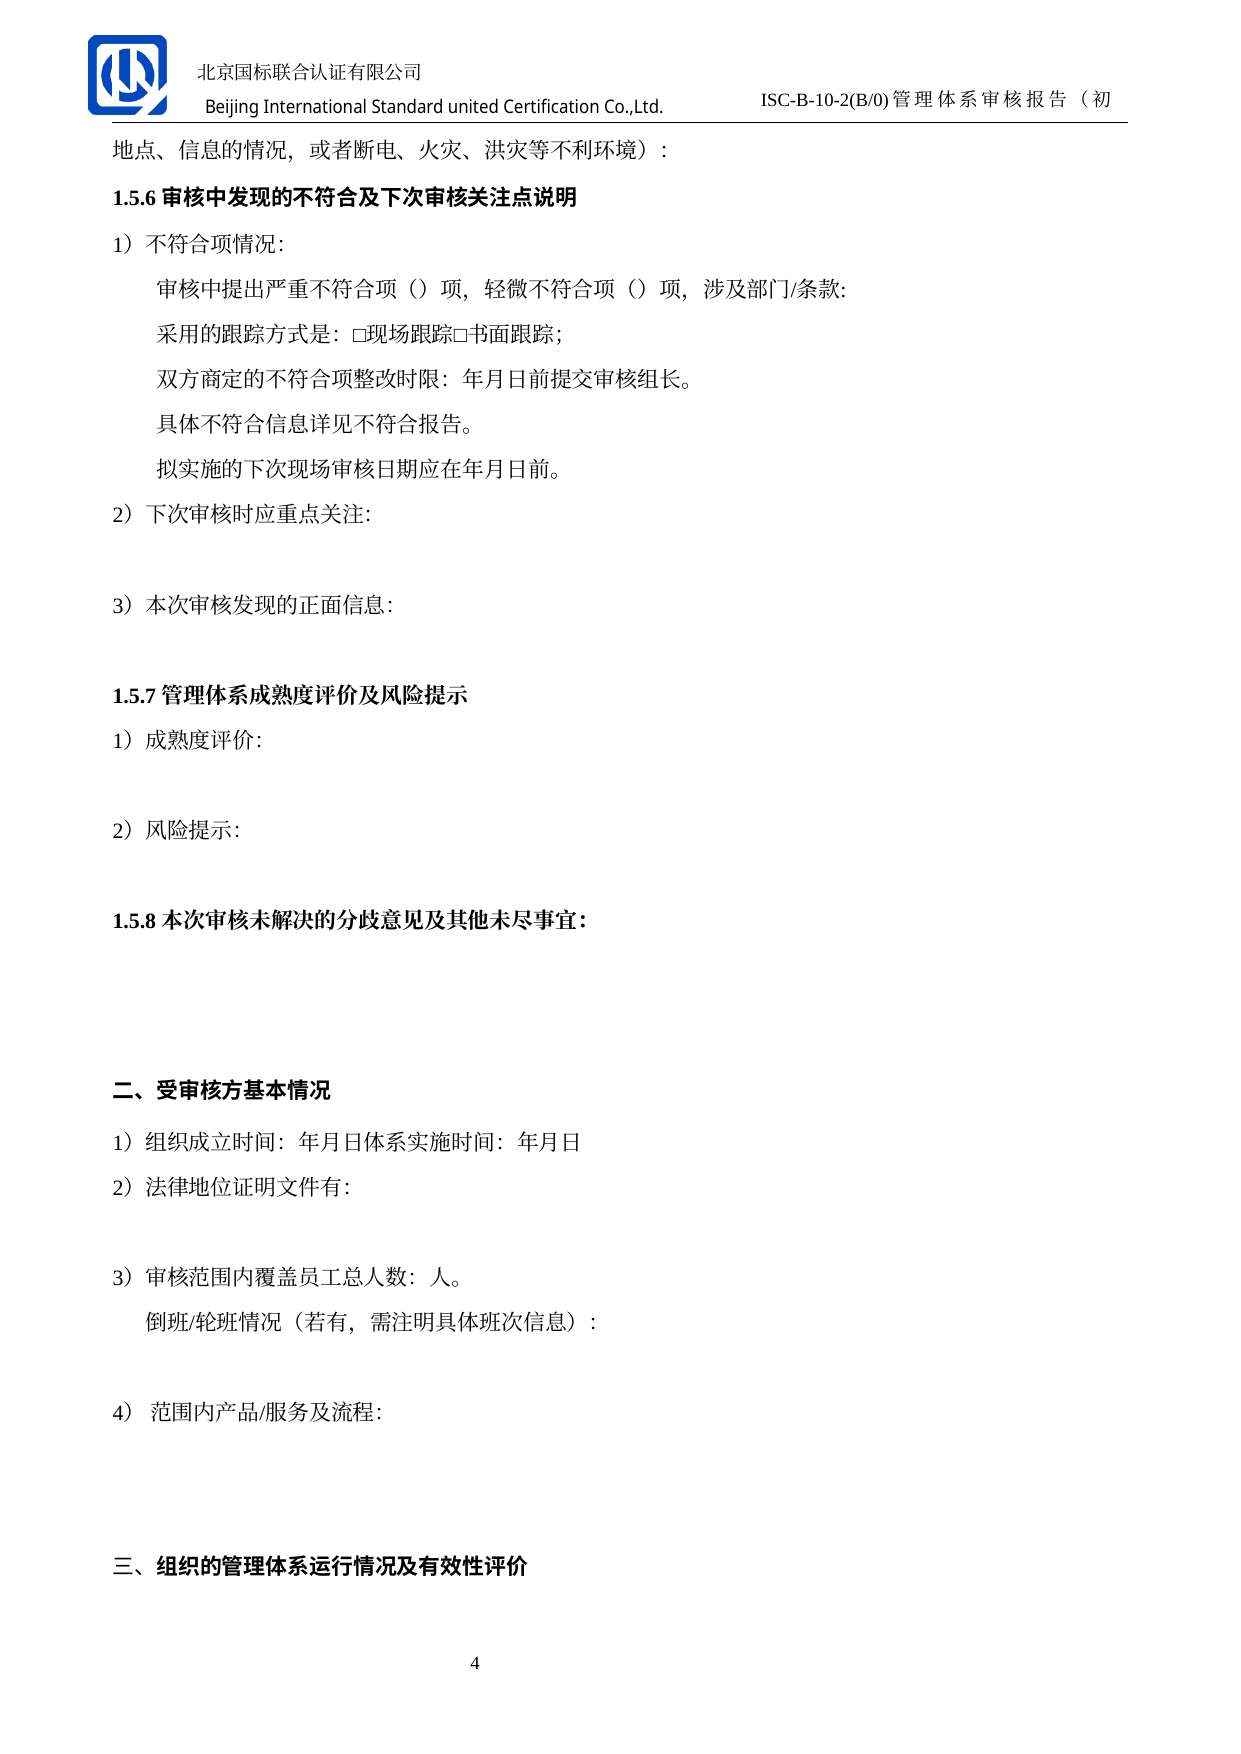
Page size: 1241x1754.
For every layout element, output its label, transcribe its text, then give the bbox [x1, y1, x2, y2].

text 三、组织的管理体系运行情况及有效性评价 [112, 1548, 1128, 1581]
text 3）本次审核发现的正面信息： [112, 589, 1128, 622]
text 倒班/轮班情况（若有，需注明具体班次信息）： [112, 1306, 1128, 1339]
text 3）审核范围内覆盖员工总人数：人。 [112, 1261, 1128, 1294]
text 具体不符合信息详见不符合报告。 [156, 409, 1128, 441]
text 二、受审核方基本情况 [112, 1073, 1128, 1105]
text 2）法律地位证明文件有： [112, 1171, 1128, 1204]
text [112, 135, 1128, 167]
picture [88, 35, 167, 115]
text 1.5.8 本次审核未解决的分歧意见及其他未尽事宜： [112, 905, 1128, 937]
list 范围内产品/服务及流程： [112, 1397, 1128, 1429]
text 审核中提出严重不符合项（）项，轻微不符合项（）项，涉及部门/条款: [112, 273, 1128, 306]
text 拟实施的下次现场审核日期应在年月日前。 [112, 454, 1128, 486]
text 双方商定的不符合项整改时限：年月日前提交审核组长。 [156, 363, 1128, 396]
text 1.5.6 审核中发现的不符合及下次审核关注点说明 [112, 180, 1128, 212]
text 1）组织成立时间：年月日体系实施时间：年月日 [112, 1126, 1128, 1158]
text 2）下次审核时应重点关注： [112, 499, 1128, 531]
text 1.5.7 管理体系成熟度评价及风险提示 [112, 679, 1128, 712]
text 采用的跟踪方式是：□现场跟踪□书面跟踪； [112, 318, 1128, 351]
text 1）成熟度评价： [112, 724, 1128, 757]
text 1）不符合项情况： [112, 228, 1128, 261]
text 2）风险提示： [112, 814, 1128, 847]
